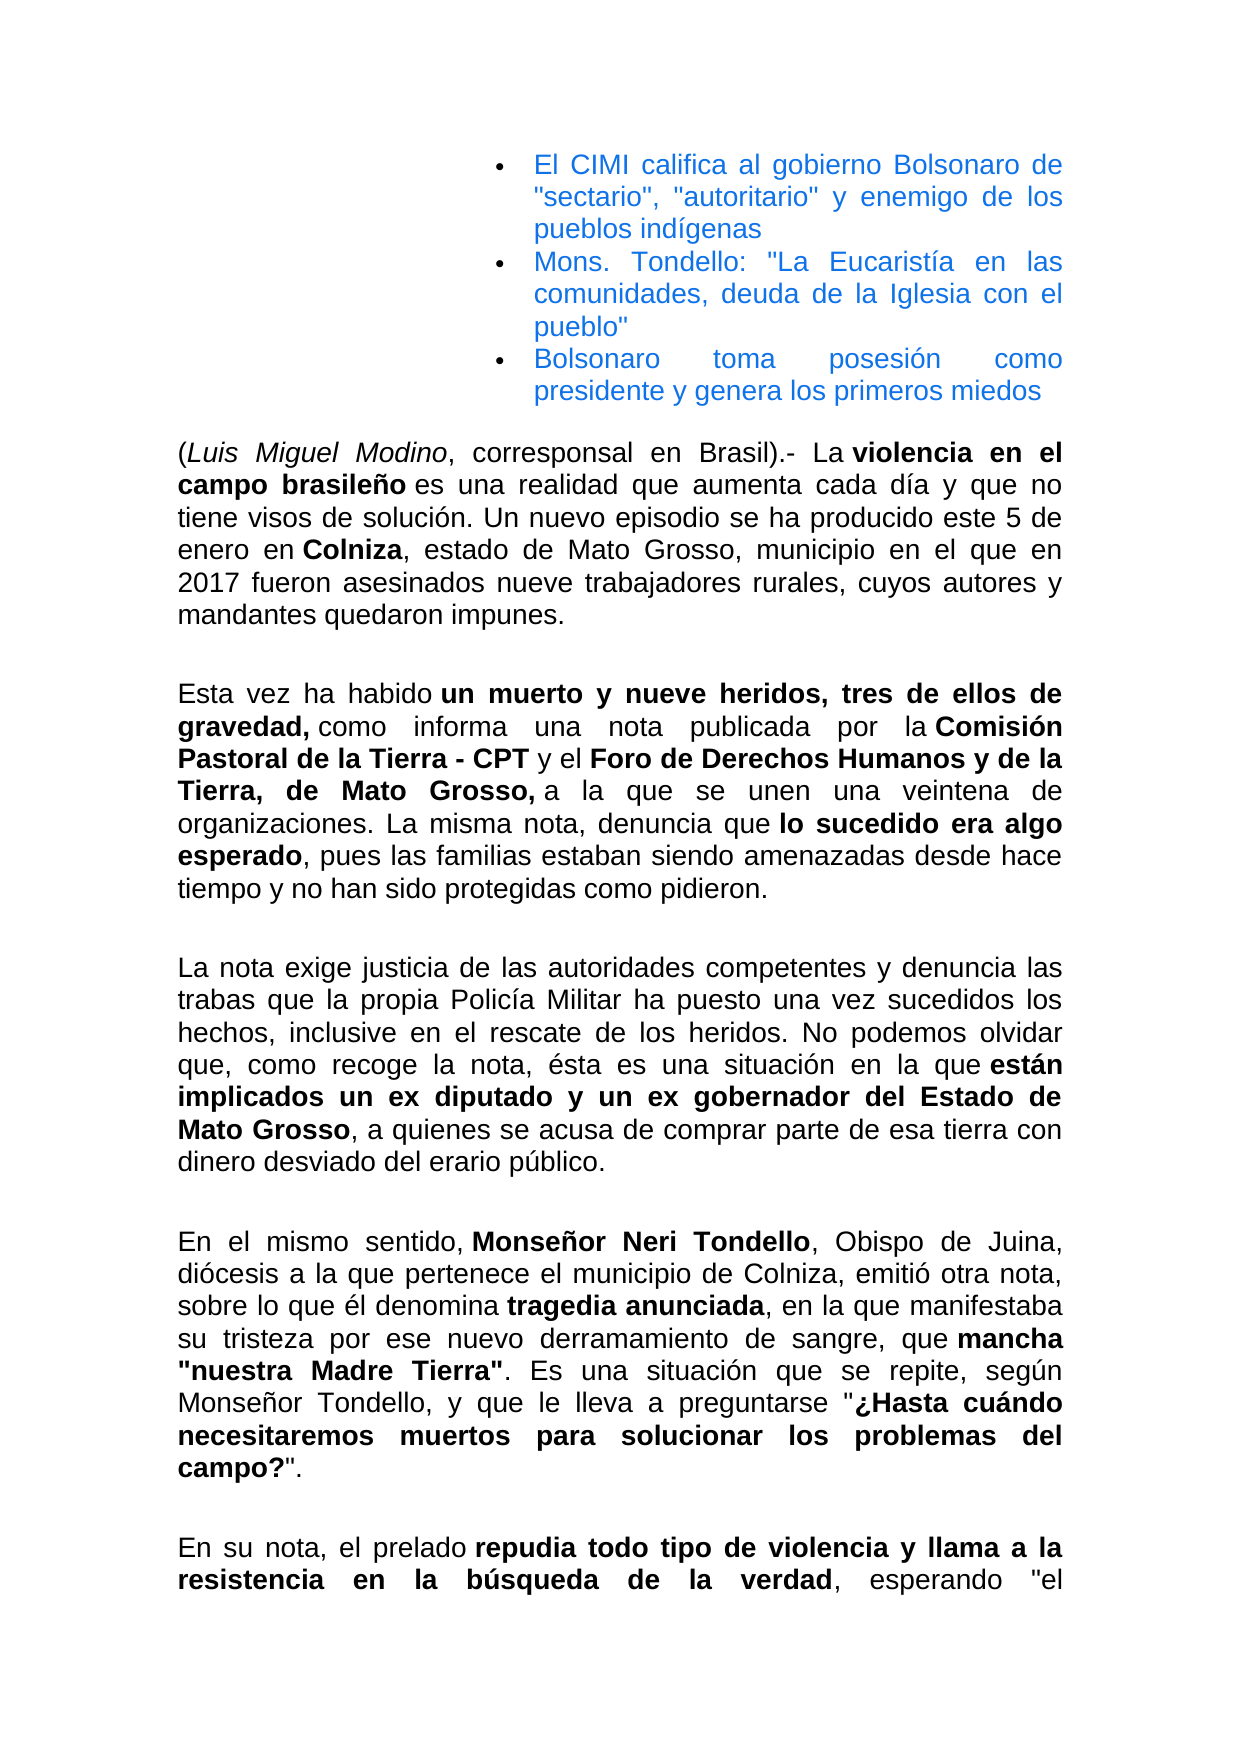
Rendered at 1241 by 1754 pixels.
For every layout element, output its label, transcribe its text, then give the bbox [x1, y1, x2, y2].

text La nota exige justicia de las autoridades competentes y denuncia las trabas que la propia Policía Militar ha puesto una vez sucedidos los hechos, inclusive en el rescate de los heridos. No podemos olvidar que, como recoge la nota, ésta es una situación en la que están implicados un ex diputado y un ex gobernador del Estado de Mato Grosso, a quienes se acusa de comprar parte de esa tierra con dinero desviado del erario público. [177, 951, 1063, 1178]
list Bolsonaro toma posesión como presidente y genera los primeros miedos [496, 342, 1063, 407]
list El CIMI califica al gobierno Bolsonaro de "sectario", "autoritario" y enemigo de los pueblos indígenas [496, 148, 1063, 245]
list Mons. Tondello: "La Eucaristía en las comunidades, deuda de la Iglesia con el pueblo" [496, 245, 1063, 342]
text (Luis Miguel Modino, corresponsal en Brasil).- La violencia en el campo brasileño es una realidad que aumenta cada día y que no tiene visos de solución. Un nuevo episodio se ha producido este 5 de enero en Colniza, estado de Mato Grosso, municipio en el que en 2017 fueron asesinados nueve trabajadores rurales, cuyos autores y mandantes quedaron impunes. [177, 436, 1063, 630]
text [177, 1531, 1063, 1595]
text En el mismo sentido, Monseñor Neri Tondello, Obispo de Juina, diócesis a la que pertenece el municipio de Colniza, emitió otra nota, sobre lo que él denomina tragedia anunciada, en la que manifestaba su tristeza por ese nuevo derramamiento de sangre, que mancha "nuestra Madre Tierra". Es una situación que se repite, según Monseñor Tondello, y que le lleva a preguntarse "¿Hasta cuándo necesitaremos muertos para solucionar los problemas del campo?". [177, 1224, 1063, 1484]
text Esta vez ha habido un muerto y nueve heridos, tres de ellos de gravedad, como informa una nota publicada por la Comisión Pastoral de la Tierra - CPT y el Foro de Derechos Humanos y de la Tierra, de Mato Grosso, a la que se unen una veintena de organizaciones. La misma nota, denuncia que lo sucedido era algo esperado, pues las familias estaban siendo amenazadas desde hace tiempo y no han sido protegidas como pidieron. [177, 677, 1063, 904]
